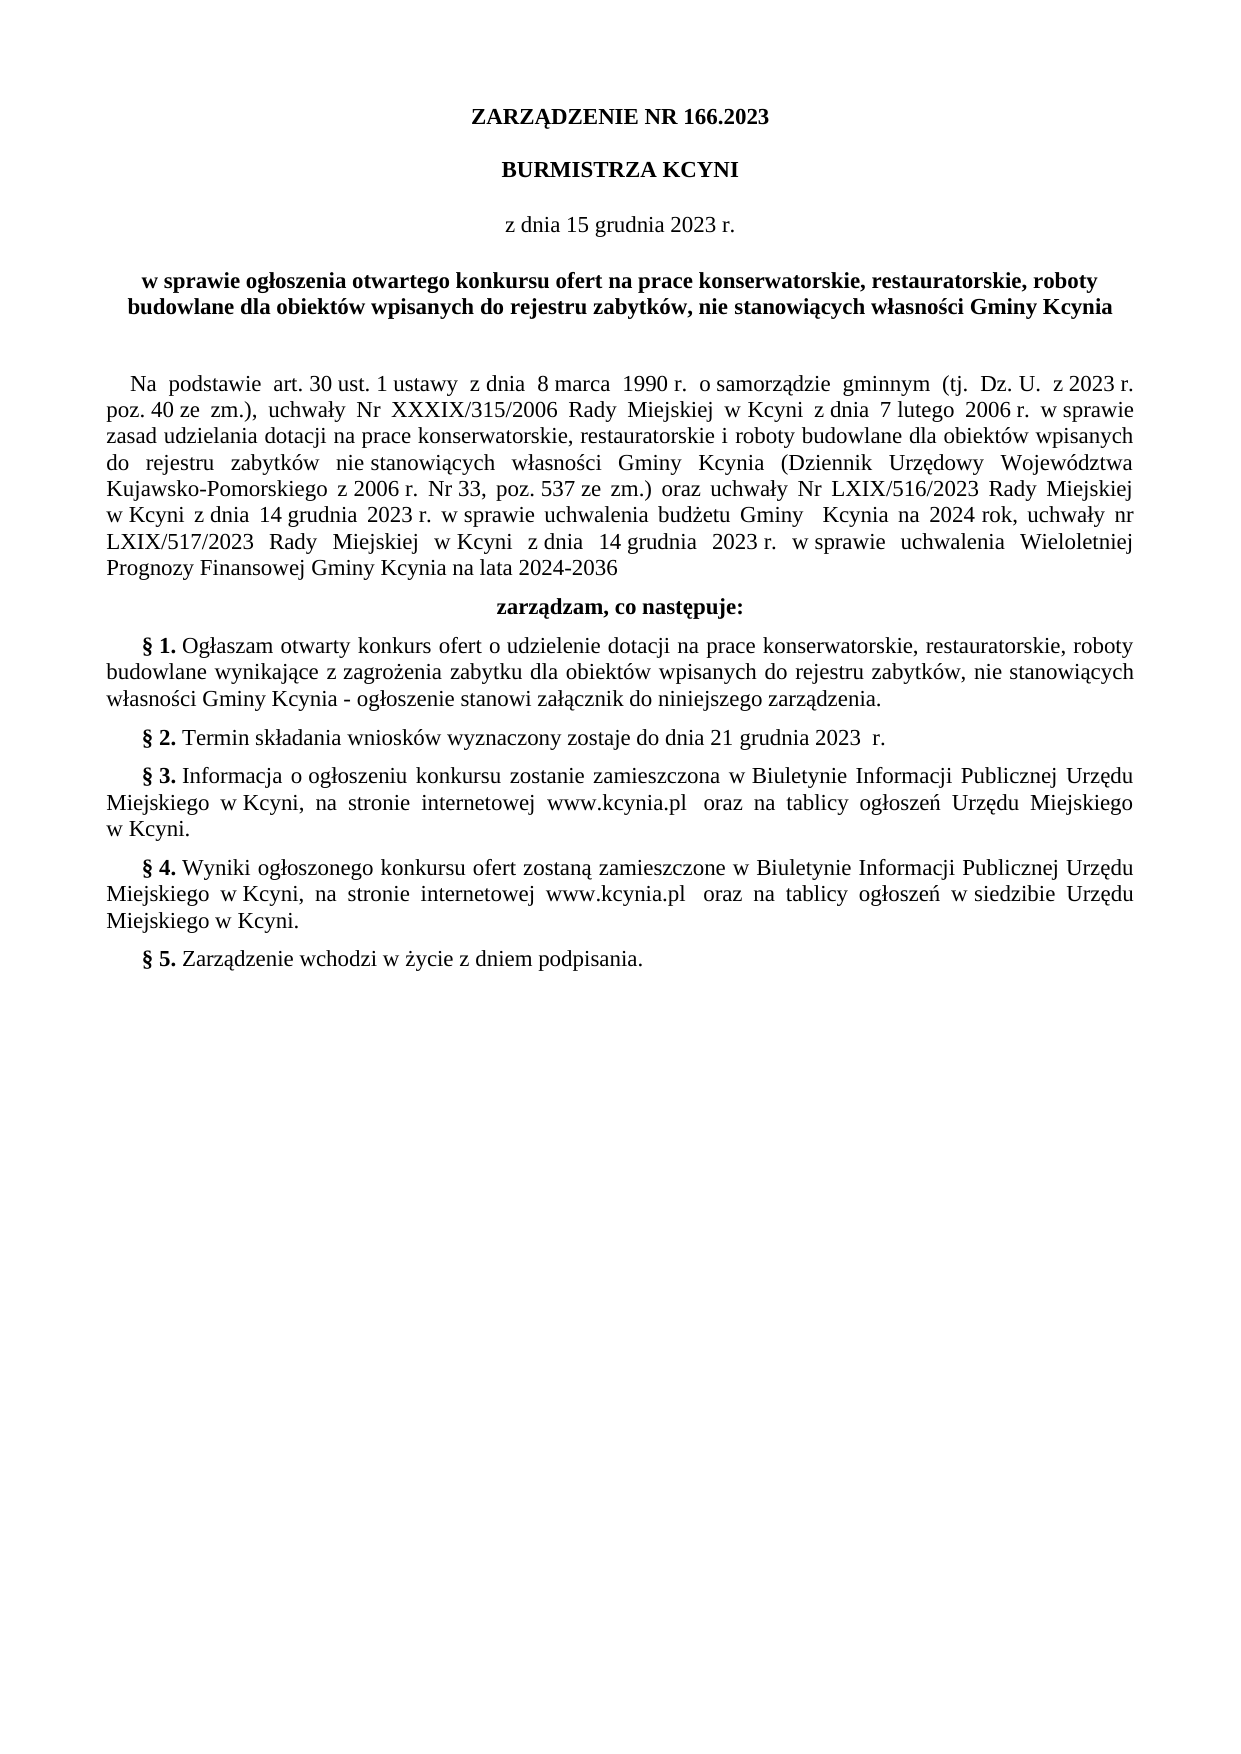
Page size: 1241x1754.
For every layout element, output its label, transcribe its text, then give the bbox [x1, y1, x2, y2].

text Na podstawie art. 30 ust. 1 ustawy z dnia 8 marca 1990 r. o samorządzie gminnym (tj. Dz. U. z 2023 r. poz. 40 ze zm.), uchwały Nr XXXIX/315/2006 Rady Miejskiej w Kcyni z dnia 7 lutego 2006 r. w sprawie zasad udzielania dotacji na prace konserwatorskie, restauratorskie i roboty budowlane dla obiektów wpisanych do rejestru zabytków nie stanowiących własności Gminy Kcynia (Dziennik Urzędowy Województwa Kujawsko-Pomorskiego z 2006 r. Nr 33, poz. 537 ze zm.) oraz uchwały Nr LXIX/516/2023 Rady Miejskiej w Kcyni z dnia 14 grudnia 2023 r. w sprawie uchwalenia budżetu Gminy Kcynia na 2024 rok, uchwały nr LXIX/517/2023 Rady Miejskiej w Kcyni z dnia 14 grudnia 2023 r. w sprawie uchwalenia Wieloletniej Prognozy Finansowej Gminy Kcynia na lata 2024-2036 [106, 370, 1134, 581]
text zarządzam, co następuje: [106, 593, 1134, 619]
text § 3. Informacja o ogłoszeniu konkursu zostanie zamieszczona w Biuletynie Informacji Publicznej Urzędu Miejskiego w Kcyni, na stronie internetowej www.kcynia.pl oraz na tablicy ogłoszeń Urzędu Miejskiego w Kcyni. [106, 762, 1134, 841]
text Zarządzenie Nr 166.2023 Burmistrza Kcyni [106, 103, 1134, 182]
text w sprawie ogłoszenia otwartego konkursu ofert na prace konserwatorskie, restauratorskie, roboty budowlane dla obiektów wpisanych do rejestru zabytków, nie stanowiących własności Gminy Kcynia [106, 267, 1134, 320]
text § 4. Wyniki ogłoszonego konkursu ofert zostaną zamieszczone w Biuletynie Informacji Publicznej Urzędu Miejskiego w Kcyni, na stronie internetowej www.kcynia.pl oraz na tablicy ogłoszeń w siedzibie Urzędu Miejskiego w Kcyni. [106, 854, 1134, 933]
text § 5. Zarządzenie wchodzi w życie z dniem podpisania. [106, 946, 1134, 972]
text § 1. Ogłaszam otwarty konkurs ofert o udzielenie dotacji na prace konserwatorskie, restauratorskie, roboty budowlane wynikające z zagrożenia zabytku dla obiektów wpisanych do rejestru zabytków, nie stanowiących własności Gminy Kcynia - ogłoszenie stanowi załącznik do niniejszego zarządzenia. [106, 632, 1134, 711]
text § 2. Termin składania wniosków wyznaczony zostaje do dnia 21 grudnia 2023 r. [106, 723, 1134, 750]
text z dnia 15 grudnia 2023 r. [106, 212, 1134, 238]
